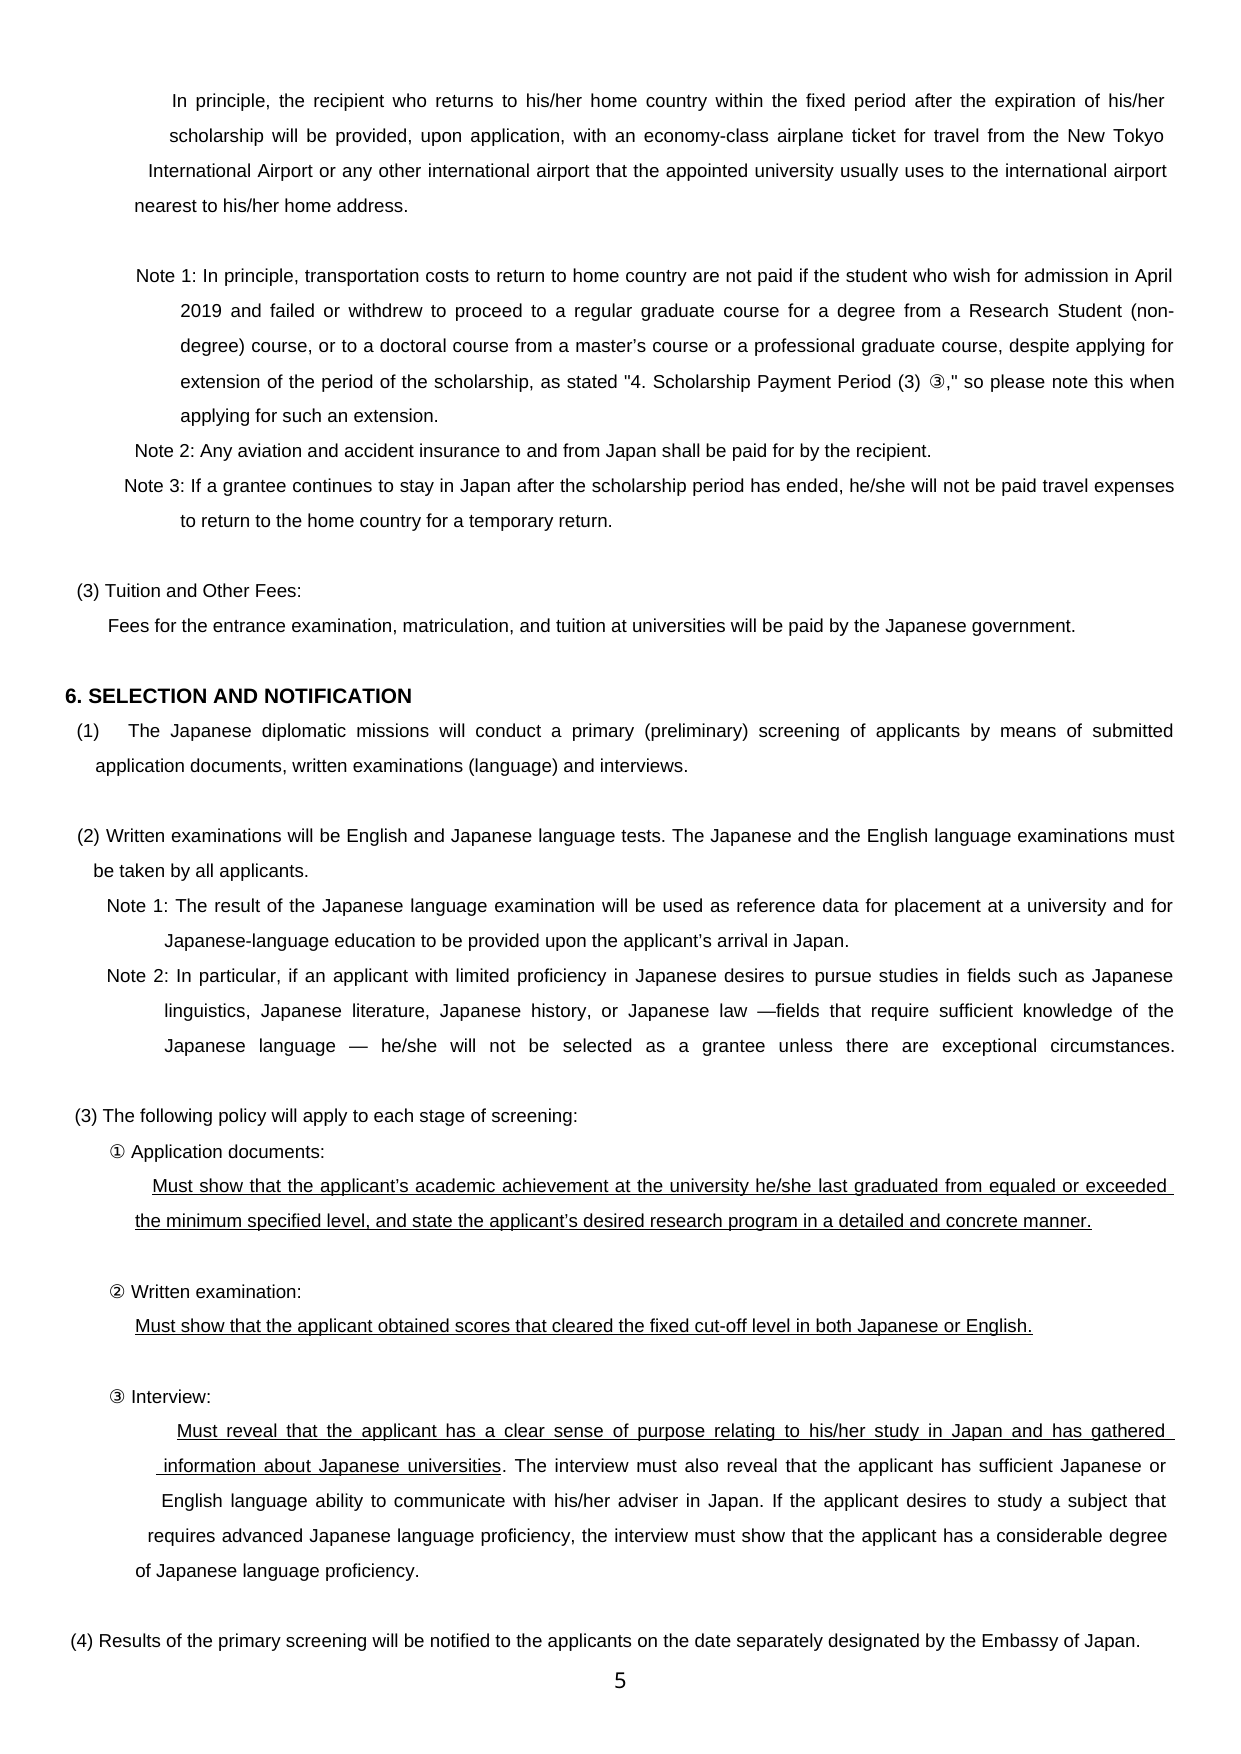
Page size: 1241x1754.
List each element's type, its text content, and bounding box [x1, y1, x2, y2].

text Fees for the entrance examination, matriculation, and tuition at universities will be paid by the Japanese government. [76, 608, 1175, 643]
text Must show that the applicant obtained scores that cleared the fixed cut-off level in both Japanese or English. [109, 1308, 1175, 1343]
text Note 3: If a grantee continues to stay in Japan after the scholarship period has ended, he/she will not be paid travel expenses to return to the home country for a temporary return. [124, 468, 1175, 538]
text In principle, the recipient who returns to his/her home country within the fixed period after the expiration of his/her scholarship will be provided, upon application, with an economy-class airplane ticket for travel from the New Tokyo International Airport or any other international airport that the appointed university usually uses to the international airport nearest to his/her home address. [72, 83, 1175, 223]
text (3) The following policy will apply to each stage of screening: [65, 1098, 1175, 1133]
text (2) Written examinations will be English and Japanese language tests. The Japanese and the English language examinations must be taken by all applicants. [65, 818, 1175, 888]
text (1) The Japanese diplomatic missions will conduct a primary (preliminary) screening of applicants by means of submitted application documents, written examinations (language) and interviews. [76, 713, 1175, 783]
text Note 1: In principle, transportation costs to return to home country are not paid if the student who wish for admission in April 2019 and failed or withdrew to proceed to a regular graduate course for a degree from a Research Student (non-degree) course, or to a doctoral course from a master’s course or a professional graduate course, despite applying for extension of the period of the scholarship, as stated "4. Scholarship Payment Period (3) ③," so please note this when applying for such an extension. [124, 258, 1175, 433]
text 6. SELECTION AND NOTIFICATION [65, 678, 1175, 713]
text ② Written examination: [109, 1273, 1175, 1308]
text ③ Interview: [109, 1378, 1175, 1413]
text Must show that the applicant’s academic achievement at the university he/she last graduated from equaled or exceeded the minimum specified level, and state the applicant’s desired research program in a detailed and concrete manner. [72, 1168, 1175, 1238]
text Note 1: The result of the Japanese language examination will be used as reference data for placement at a university and for Japanese-language education to be provided upon the applicant’s arrival in Japan. [106, 888, 1175, 958]
text Must reveal that the applicant has a clear sense of purpose relating to his/her study in Japan and has gathered information about Japanese universities. The interview must also reveal that the applicant has sufficient Japanese or English language ability to communicate with his/her adviser in Japan. If the applicant desires to study a subject that requires advanced Japanese language proficiency, the interview must show that the applicant has a considerable degree of Japanese language proficiency. [78, 1413, 1175, 1588]
text (3) Tuition and Other Fees: [76, 573, 1175, 608]
text ① Application documents: [109, 1133, 1175, 1168]
text (4) Results of the primary screening will be notified to the applicants on the date separately designated by the Embassy of Japan. [65, 1623, 1175, 1658]
text Note 2: Any aviation and accident insurance to and from Japan shall be paid for by the recipient. [124, 433, 1175, 468]
text Note 2: In particular, if an applicant with limited proficiency in Japanese desires to pursue studies in fields such as Japanese linguistics, Japanese literature, Japanese history, or Japanese law ―fields that require sufficient knowledge of the Japanese language ― he/she will not be selected as a grantee unless there are exceptional circumstances. [106, 958, 1175, 1098]
